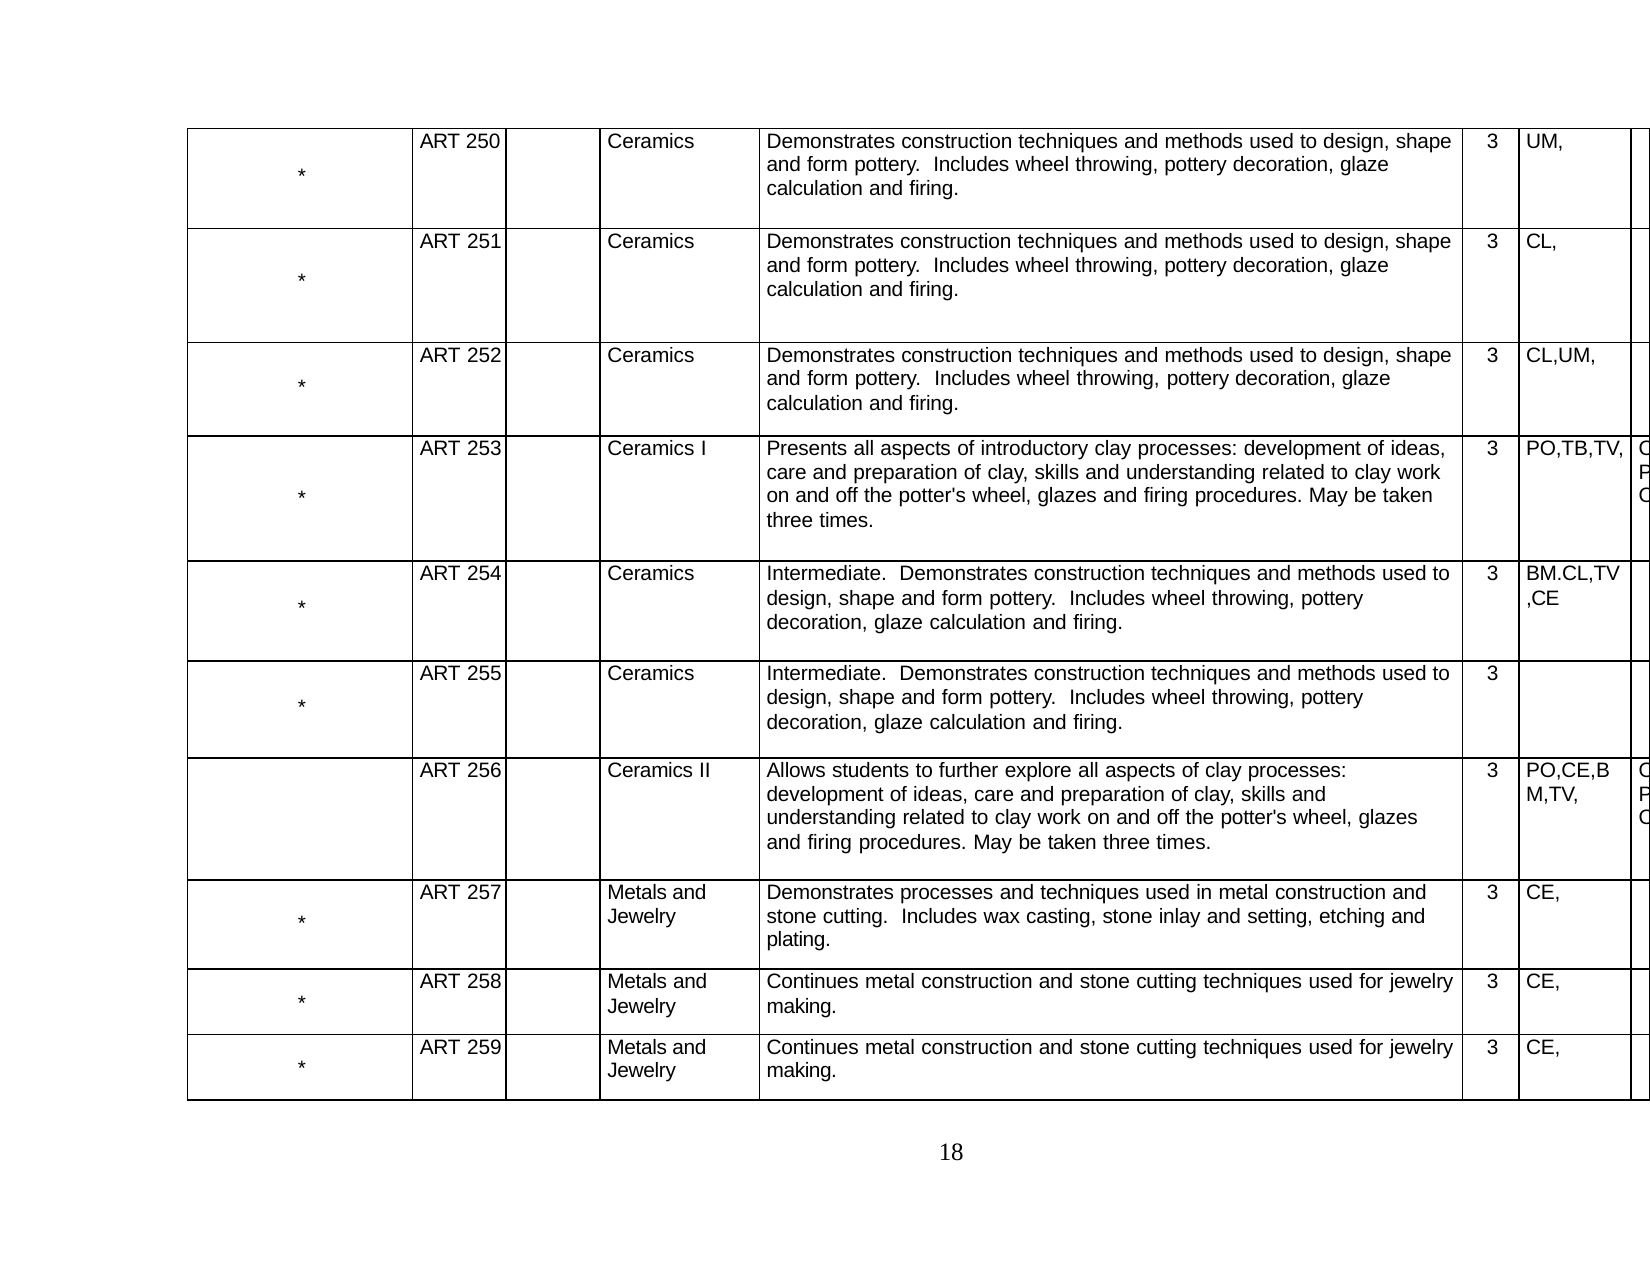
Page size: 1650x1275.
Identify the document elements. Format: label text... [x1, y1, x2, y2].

table_cell Demonstrates processes and techniques used in metal construction and stone cutting. Includes wax casting, stone inlay and setting, etching and plating. [760, 881, 1462, 968]
table_cell 3 [1463, 759, 1518, 879]
table_cell [507, 229, 599, 342]
table_cell [507, 970, 599, 1034]
table_cell Ceramics [601, 343, 759, 435]
table_cell Ceramics [601, 129, 759, 227]
table_cell [1520, 662, 1630, 757]
table_cell [507, 562, 599, 660]
table_cell 3 [1463, 437, 1518, 560]
table_cell Allows students to further explore all aspects of clay processes: development of ideas, care and preparation of clay, skills and understanding related to clay work on and off the potter's wheel, glazes and firing procedures. May be taken three times. [760, 759, 1462, 879]
table_cell [507, 437, 599, 560]
table_cell Ceramics [601, 562, 759, 660]
table_cell CE, [1520, 1035, 1630, 1099]
table_cell PO,CE,B M,TV, [1520, 759, 1630, 879]
table_cell BM.CL,TV ,CE [1520, 562, 1630, 660]
table_cell ART 258 [413, 970, 505, 1034]
table_cell ART 257 [413, 881, 505, 968]
table_cell Metals and Jewelry [601, 970, 759, 1034]
table_cell * [188, 229, 412, 342]
table_cell * [188, 1035, 412, 1099]
table_cell [507, 343, 599, 435]
table_cell ART 253 [413, 437, 505, 560]
table_cell CE, [1520, 970, 1630, 1034]
table_cell 3 [1463, 881, 1518, 968]
table_cell PO,TB,TV, [1520, 437, 1630, 560]
table_cell UM, [1520, 129, 1630, 227]
table_cell [1632, 662, 1649, 757]
table_cell [507, 662, 599, 757]
table_cell OSU, PSU,U O, [1632, 437, 1649, 560]
table_cell Ceramics [601, 662, 759, 757]
table_cell Continues metal construction and stone cutting techniques used for jewelry making. [760, 970, 1462, 1034]
table_cell [507, 881, 599, 968]
table_cell 3 [1463, 1035, 1518, 1099]
table_cell * [188, 343, 412, 435]
table_cell 3 [1463, 970, 1518, 1034]
table_cell [1632, 229, 1649, 342]
table_cell Continues metal construction and stone cutting techniques used for jewelry making. [760, 1035, 1462, 1099]
table_cell [1632, 1035, 1649, 1099]
text 18 [939, 1126, 1500, 1169]
table_cell [1632, 970, 1649, 1034]
table_cell CL, [1520, 229, 1630, 342]
table_cell [1632, 562, 1649, 660]
table_cell 3 [1463, 229, 1518, 342]
table_cell Ceramics I [601, 437, 759, 560]
table_cell Ceramics [601, 229, 759, 342]
table_cell [1632, 881, 1649, 968]
table_cell [507, 129, 599, 227]
table_cell * [188, 437, 412, 560]
table_cell * [188, 662, 412, 757]
table_cell Demonstrates construction techniques and methods used to design, shape and form pottery. Includes wheel throwing, pottery decoration, glaze calculation and firing. [760, 343, 1462, 435]
table_cell Metals and Jewelry [601, 1035, 759, 1099]
table_cell 3 [1463, 129, 1518, 227]
table_cell [507, 759, 599, 879]
table_cell [1632, 129, 1649, 227]
table_cell ART 251 [413, 229, 505, 342]
table_cell 3 [1463, 562, 1518, 660]
table_cell ART 259 [413, 1035, 505, 1099]
table_cell [1632, 343, 1649, 435]
table_cell Demonstrates construction techniques and methods used to design, shape and form pottery. Includes wheel throwing, pottery decoration, glaze calculation and firing. [760, 129, 1462, 227]
table_cell Intermediate. Demonstrates construction techniques and methods used to design, shape and form pottery. Includes wheel throwing, pottery decoration, glaze calculation and firing. [760, 662, 1462, 757]
table_cell OSU, PSU,U O, [1632, 759, 1649, 879]
table_cell * [188, 129, 412, 227]
table_cell ART 254 [413, 562, 505, 660]
table_cell 3 [1463, 662, 1518, 757]
table_cell Presents all aspects of introductory clay processes: development of ideas, care and preparation of clay, skills and understanding related to clay work on and off the potter's wheel, glazes and firing procedures. May be taken three times. [760, 437, 1462, 560]
table_cell [188, 759, 412, 879]
table_cell Ceramics II [601, 759, 759, 879]
table_cell * [188, 562, 412, 660]
table_cell Metals and Jewelry [601, 881, 759, 968]
table_cell 3 [1463, 343, 1518, 435]
table_cell ART 256 [413, 759, 505, 879]
table_cell ART 252 [413, 343, 505, 435]
table_cell * [188, 970, 412, 1034]
table_cell Intermediate. Demonstrates construction techniques and methods used to design, shape and form pottery. Includes wheel throwing, pottery decoration, glaze calculation and firing. [760, 562, 1462, 660]
table_cell ART 250 [413, 129, 505, 227]
table_cell * [188, 881, 412, 968]
table_cell [507, 1035, 599, 1099]
table_cell ART 255 [413, 662, 505, 757]
table_cell CL,UM, [1520, 343, 1630, 435]
table_cell CE, [1520, 881, 1630, 968]
table_cell Demonstrates construction techniques and methods used to design, shape and form pottery. Includes wheel throwing, pottery decoration, glaze calculation and firing. [760, 229, 1462, 342]
